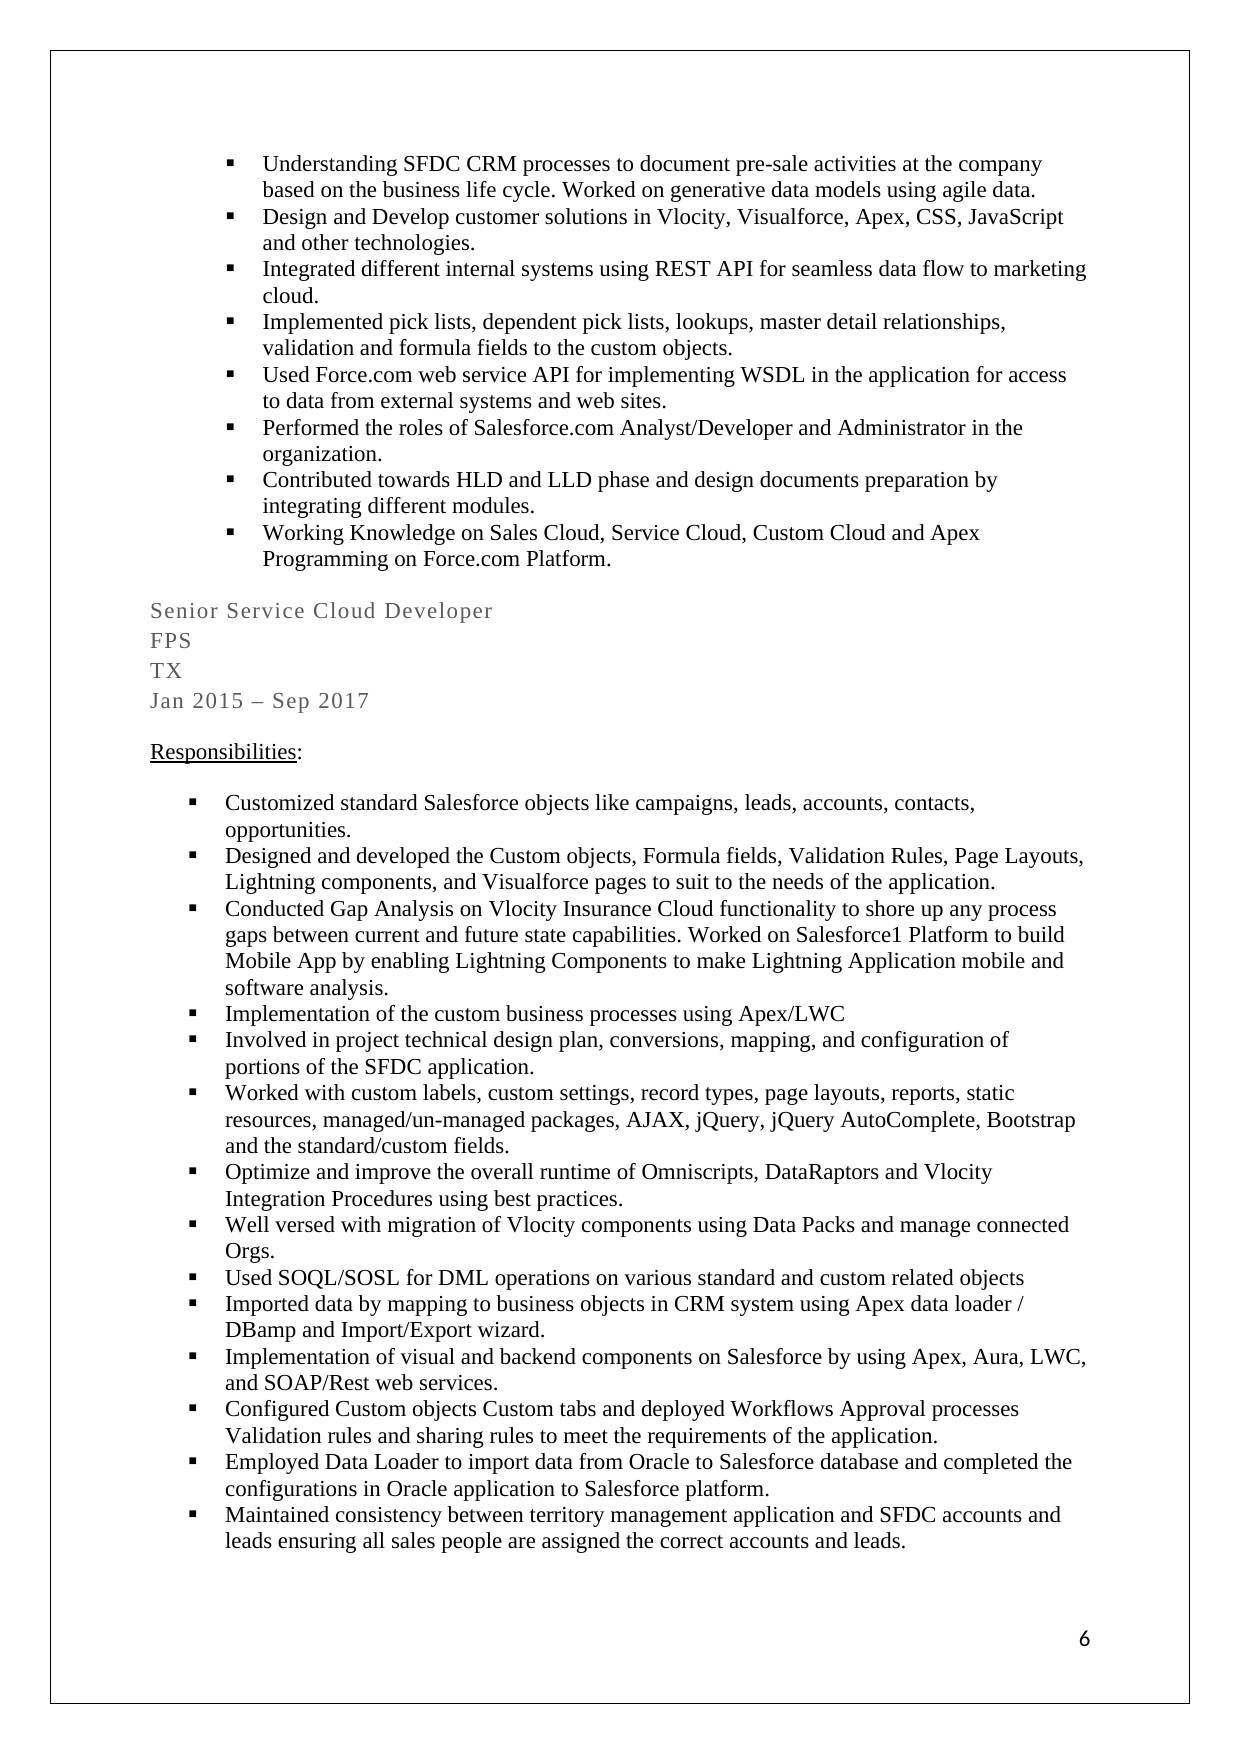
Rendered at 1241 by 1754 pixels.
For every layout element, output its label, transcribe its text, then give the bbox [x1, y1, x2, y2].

list Performed the roles of Salesforce.com Analyst/Developer and Administrator in the organization. [225, 413, 1090, 466]
list Involved in project technical design plan, conversions, mapping, and configuration of portions of the SFDC application. [187, 1027, 1090, 1079]
text Senior Service Cloud Developer FPS TX Jan 2015 – Sep 2017 [150, 597, 1090, 714]
text Responsibilities: [150, 738, 1090, 765]
list Implemented pick lists, dependent pick lists, lookups, master detail relationships, validation and formula fields to the custom objects. [225, 308, 1090, 361]
list Well versed with migration of Vlocity components using Data Packs and manage connected Orgs. [187, 1211, 1090, 1264]
list Optimize and improve the overall runtime of Omniscripts, DataRaptors and Vlocity Integration Procedures using best practices. [187, 1158, 1090, 1211]
list Integrated different internal systems using REST API for seamless data flow to marketing cloud. [225, 255, 1090, 308]
list Working Knowledge on Sales Cloud, Service Cloud, Custom Cloud and Apex Programming on Force.com Platform. [225, 519, 1090, 572]
list Employed Data Loader to import data from Oracle to Salesforce database and completed the configurations in Oracle application to Salesforce platform. [187, 1448, 1090, 1501]
list Worked with custom labels, custom settings, record types, page layouts, reports, static resources, managed/un-managed packages, AJAX, jQuery, jQuery AutoComplete, Bootstrap and the standard/custom fields. [187, 1079, 1090, 1158]
list Designed and developed the Custom objects, Formula fields, Validation Rules, Page Layouts, Lightning components, and Visualforce pages to suit to the needs of the application. [187, 842, 1090, 895]
list Conducted Gap Analysis on Vlocity Insurance Cloud functionality to shore up any process gaps between current and future state capabilities. Worked on Salesforce1 Platform to build Mobile App by enabling Lightning Components to make Lightning Application mobile and software analysis. [187, 895, 1090, 1000]
list Used Force.com web service API for implementing WSDL in the application for access to data from external systems and web sites. [225, 361, 1090, 413]
list Implementation of the custom business processes using Apex/LWC [187, 1000, 1090, 1027]
list Used SOQL/SOSL for DML operations on various standard and custom related objects [187, 1264, 1090, 1290]
list Implementation of visual and backend components on Salesforce by using Apex, Aura, LWC, and SOAP/Rest web services. [187, 1343, 1090, 1396]
list Design and Develop customer solutions in Vlocity, Visualforce, Apex, CSS, JavaScript and other technologies. [225, 203, 1090, 255]
list Understanding SFDC CRM processes to document pre-sale activities at the company based on the business life cycle. Worked on generative data models using agile data. [225, 150, 1090, 203]
list Imported data by mapping to business objects in CRM system using Apex data loader / DBamp and Import/Export wizard. [187, 1290, 1090, 1343]
list Configured Custom objects Custom tabs and deployed Workflows Approval processes Validation rules and sharing rules to meet the requirements of the application. [187, 1396, 1090, 1448]
list Maintained consistency between territory management application and SFDC accounts and leads ensuring all sales people are assigned the correct accounts and leads. [187, 1501, 1090, 1554]
list Contributed towards HLD and LLD phase and design documents preparation by integrating different modules. [225, 466, 1090, 519]
list Customized standard Salesforce objects like campaigns, leads, accounts, contacts, opportunities. [187, 789, 1090, 842]
